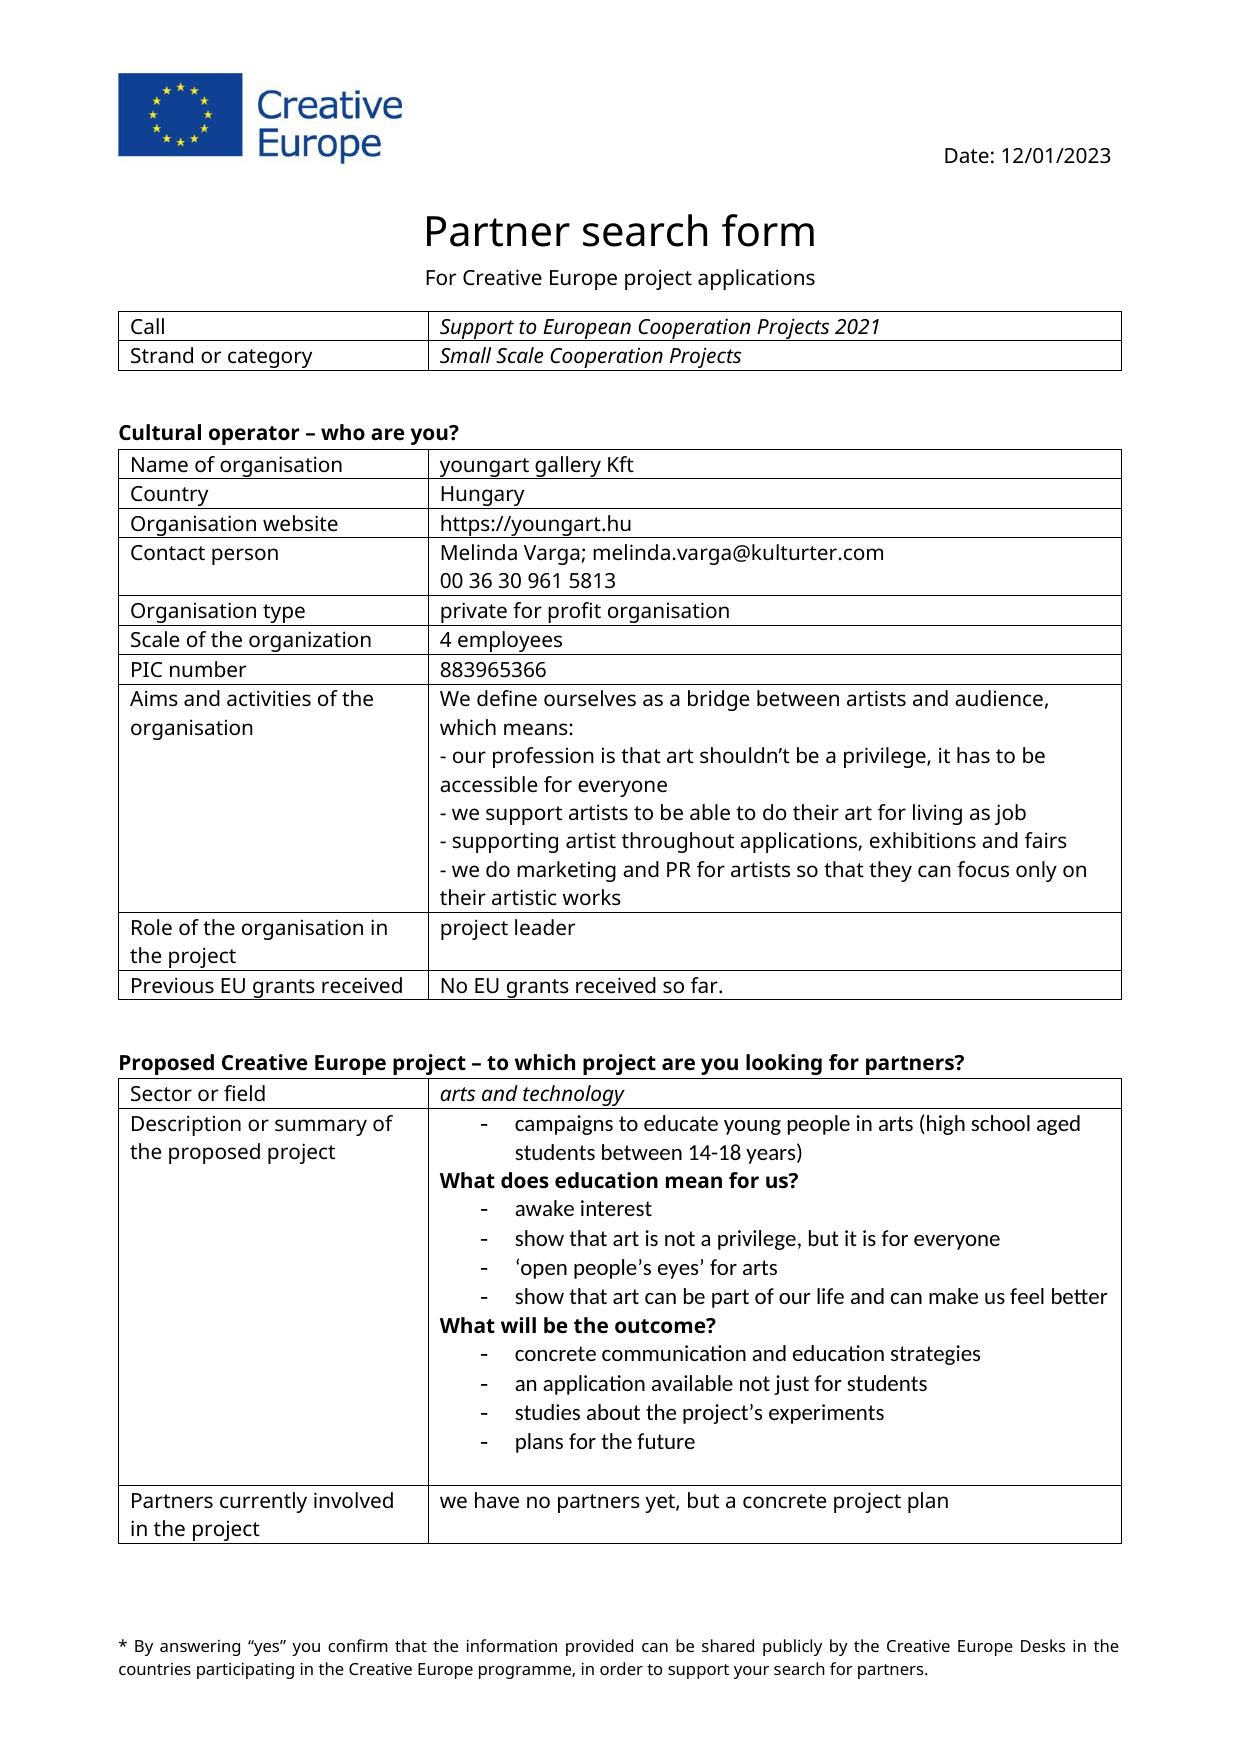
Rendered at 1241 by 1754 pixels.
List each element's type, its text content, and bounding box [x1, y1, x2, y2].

table_cell Small Scale Cooperation Projects [429, 341, 1121, 370]
table_cell Strand or category [119, 341, 428, 370]
table_cell Role of the organisation in the project [119, 913, 428, 970]
table_cell project leader [429, 913, 1121, 970]
table_header Call [119, 312, 428, 340]
table_cell 4 employees [429, 626, 1121, 654]
table_cell Hungary [429, 479, 1121, 508]
table_cell PIC number [119, 655, 428, 683]
subtitle Partner search form [118, 202, 1122, 259]
text For Creative Europe project applications [118, 263, 1122, 292]
table_cell 883965366 [429, 655, 1121, 683]
table_cell Organisation type [119, 596, 428, 624]
table_cell Aims and activities of the organisation [119, 685, 428, 912]
table_cell campaigns to educate young people in arts (high school aged students between 14-18 years) What does education mean for us? awake interest show that art is not a privilege, but it is for everyone ‘open people’s eyes’ for arts show that art can be part of our life and can make us feel better What will be the outcome? concrete communication and education strategies an application available not just for students studies about the project’s experiments plans for the future [429, 1109, 1121, 1485]
table_cell Description or summary of the proposed project [119, 1109, 428, 1485]
subtitle Cultural operator – who are you? [118, 418, 1122, 446]
table_header Support to European Cooperation Projects 2021 [429, 312, 1121, 340]
picture [118, 73, 402, 164]
table_cell we have no partners yet, but a concrete project plan [429, 1486, 1121, 1543]
table_cell https://youngart.hu [429, 509, 1121, 537]
table_header youngart gallery Kft [429, 450, 1121, 478]
table_header Sector or field [119, 1079, 428, 1108]
table_cell Partners currently involved in the project [119, 1486, 428, 1543]
table_cell No EU grants received so far. [429, 971, 1121, 999]
table_cell We define ourselves as a bridge between artists and audience, which means: - our profession is that art shouldn’t be a privilege, it has to be accessible for everyone - we support artists to be able to do their art for living as job - supporting artist throughout applications, exhibitions and fairs - we do marketing and PR for artists so that they can focus only on their artistic works [429, 685, 1121, 912]
table_cell Organisation website [119, 509, 428, 537]
table_cell private for profit organisation [429, 596, 1121, 624]
table_header arts and technology [429, 1079, 1121, 1108]
table_cell Contact person [119, 538, 428, 595]
table_cell Previous EU grants received [119, 971, 428, 999]
table_cell Scale of the organization [119, 626, 428, 654]
subtitle Proposed Creative Europe project – to which project are you looking for partners? [118, 1048, 1122, 1076]
table_header Name of organisation [119, 450, 428, 478]
table_cell Melinda Varga; melinda.varga@kulturter.com 00 36 30 961 5813 [429, 538, 1121, 595]
table_cell Country [119, 479, 428, 508]
